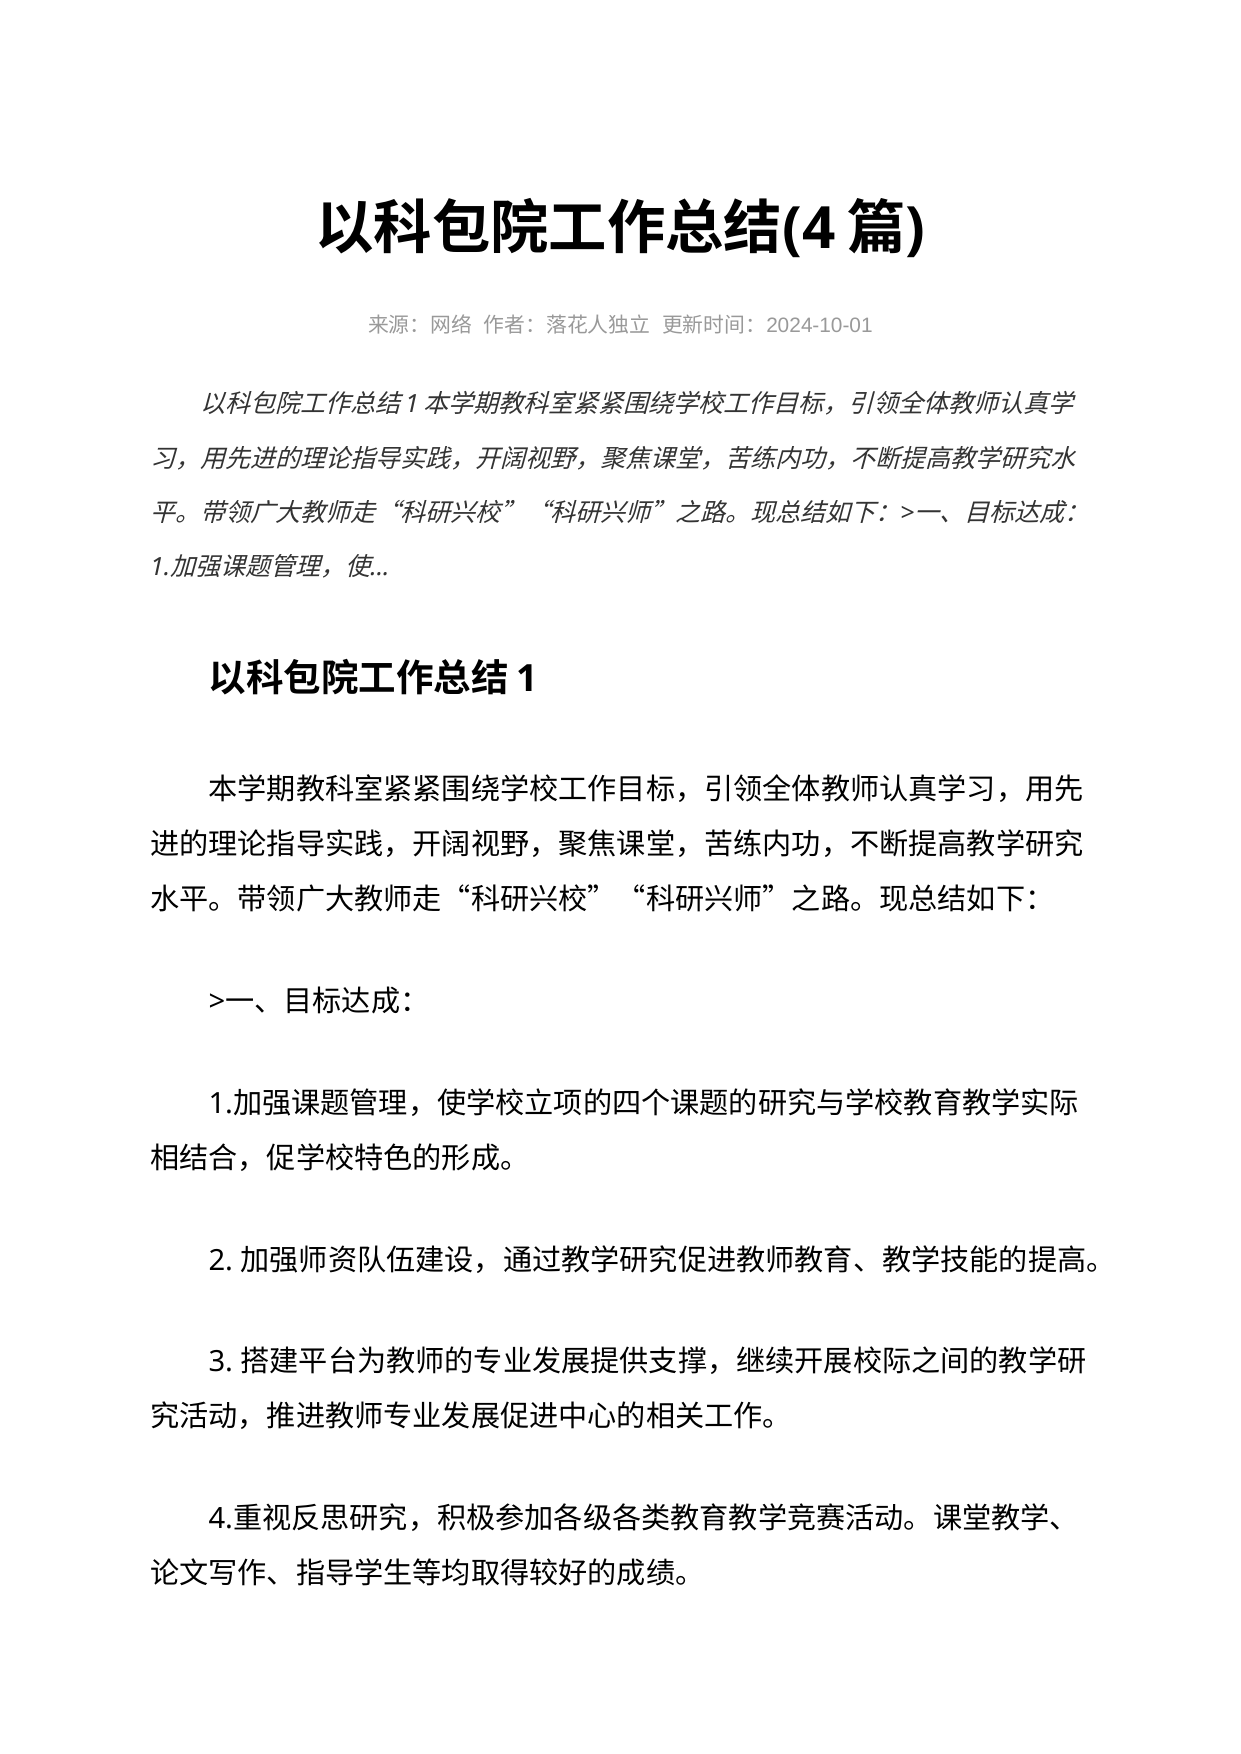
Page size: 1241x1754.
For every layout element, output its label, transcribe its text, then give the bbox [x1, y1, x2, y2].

text 4.重视反思研究，积极参加各级各类教育教学竞赛活动。课堂教学、论文写作、指导学生等均取得较好的成绩。 [150, 1495, 1090, 1592]
text 本学期教科室紧紧围绕学校工作目标，引领全体教师认真学习，用先进的理论指导实践，开阔视野，聚焦课堂，苦练内功，不断提高教学研究水平。带领广大教师走“科研兴校”“科研兴师”之路。现总结如下： [150, 766, 1090, 918]
text 1.加强课题管理，使学校立项的四个课题的研究与学校教育教学实际相结合，促学校特色的形成。 [150, 1079, 1090, 1177]
text 3. 搭建平台为教师的专业发展提供支撑，继续开展校际之间的教学研究活动，推进教师专业发展促进中心的相关工作。 [150, 1338, 1090, 1435]
text 以科包院工作总结1 [150, 648, 1090, 703]
subtitle 以科包院工作总结(4篇) [150, 181, 1090, 266]
text 以科包院工作总结1本学期教科室紧紧围绕学校工作目标，引领全体教师认真学习，用先进的理论指导实践，开阔视野，聚焦课堂，苦练内功，不断提高教学研究水平。带领广大教师走“科研兴校”“科研兴师”之路。现总结如下：>一、目标达成：1.加强课题管理，使... [150, 384, 1090, 583]
text >一、目标达成： [150, 977, 1090, 1020]
text 来源：网络 作者：落花人独立 更新时间：2024-10-01 [150, 313, 1090, 337]
text 2. 加强师资队伍建设，通过教学研究促进教师教育、教学技能的提高。 [150, 1236, 1090, 1278]
